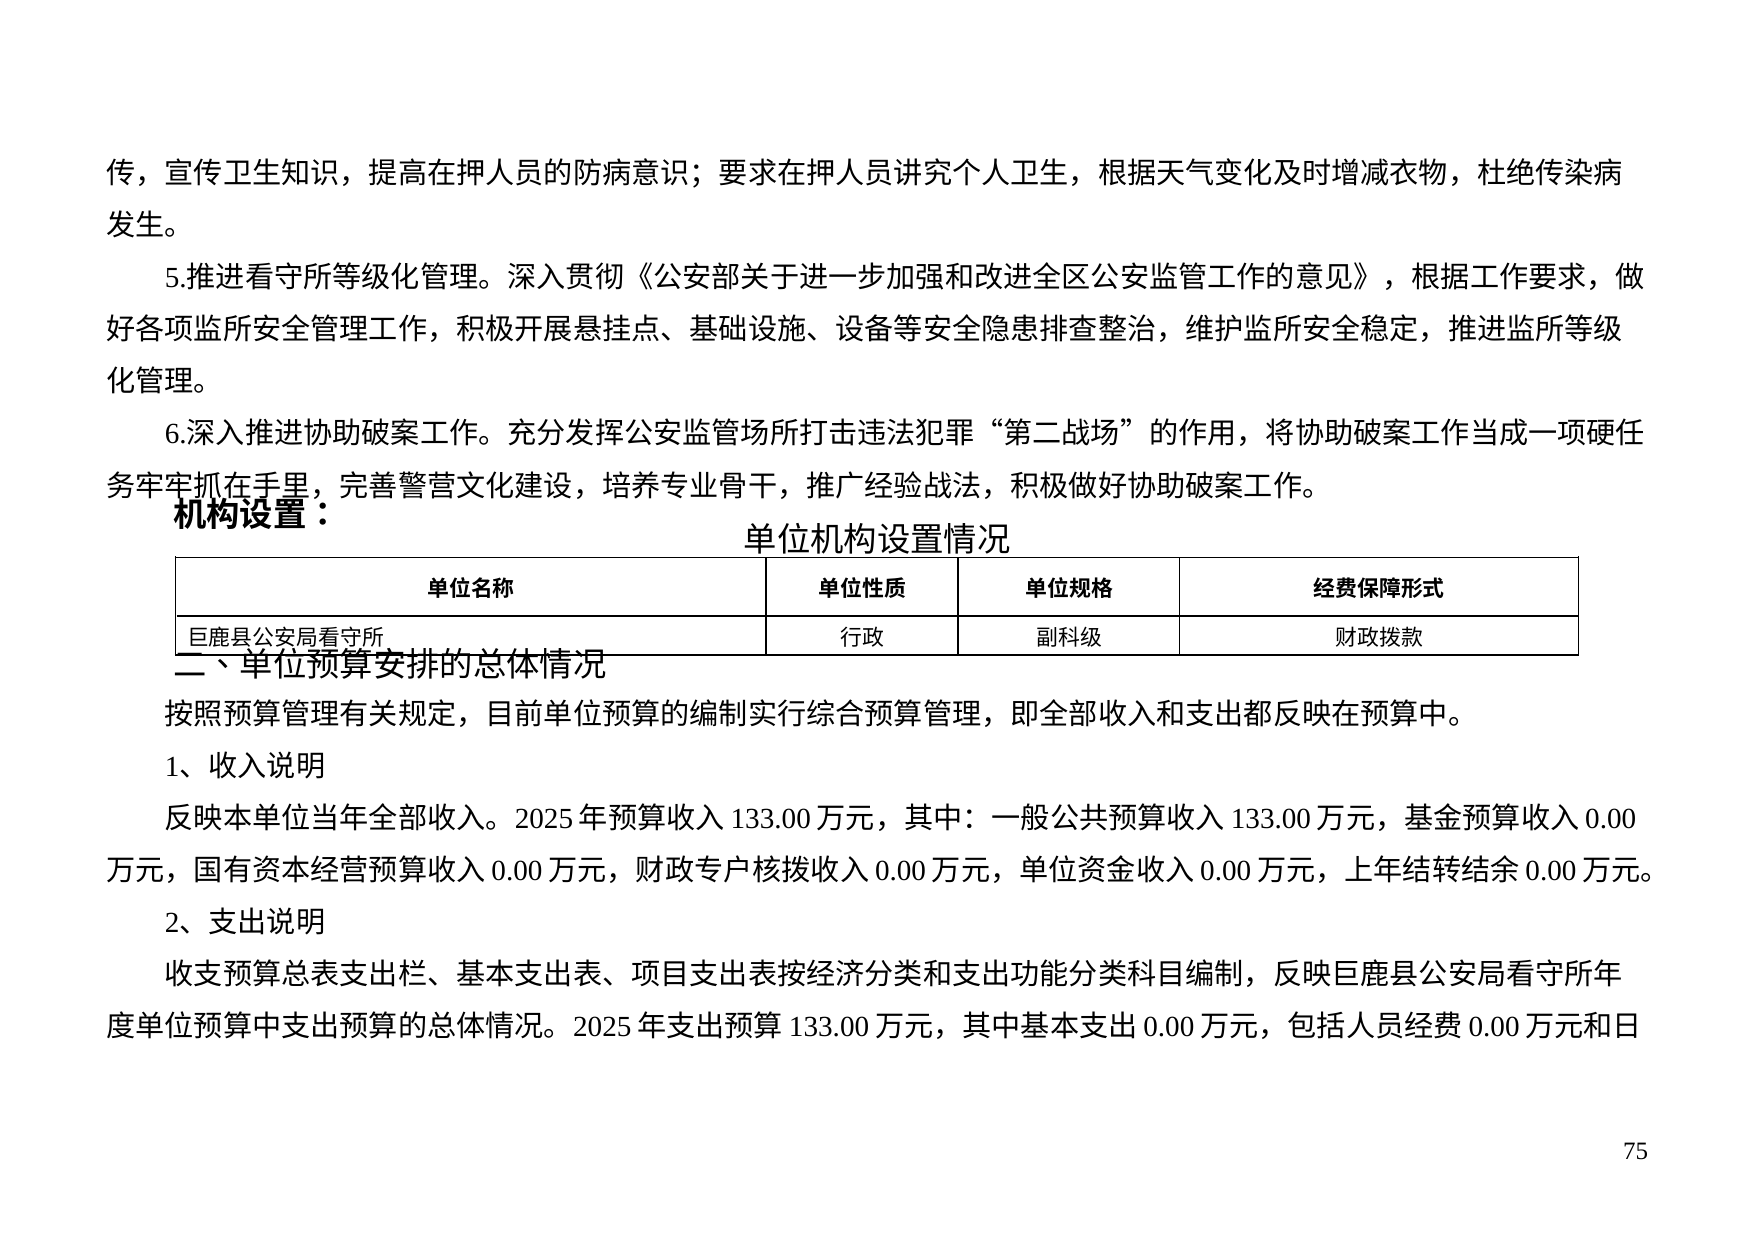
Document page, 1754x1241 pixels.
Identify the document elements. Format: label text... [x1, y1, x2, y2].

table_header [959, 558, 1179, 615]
text 单位机构设置情况 [106, 531, 1648, 556]
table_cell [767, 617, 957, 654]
text 2、支出说明 [106, 891, 1648, 943]
text 5.推进看守所等级化管理。深入贯彻《公安部关于进一步加强和改进全区公安监管工作的意见》，根据工作要求，做好各项监所安全管理工作，积极开展悬挂点、基础设施、设备等安全隐患排查整治，维护监所安全稳定，推进监所等级化管理。 [106, 246, 1648, 402]
text 1、收入说明 [106, 734, 1648, 787]
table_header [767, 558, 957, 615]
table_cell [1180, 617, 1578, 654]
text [106, 142, 1648, 246]
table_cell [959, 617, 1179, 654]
text 反映本单位当年全部收入。2025年预算收入133.00万元，其中：一般公共预算收入133.00万元，基金预算收入0.00万元，国有资本经营预算收入0.00万元，财政专户核拨收入0.00万元，单位资金收入0.00万元，上年结转结余0.00万元。 [106, 787, 1648, 891]
text 按照预算管理有关规定，目前单位预算的编制实行综合预算管理，即全部收入和支出都反映在预算中。 [106, 682, 1648, 734]
text 二、单位预算安排的总体情况 [106, 656, 1648, 681]
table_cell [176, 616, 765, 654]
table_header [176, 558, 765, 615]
text 6.深入推进协助破案工作。充分发挥公安监管场所打击违法犯罪“第二战场”的作用，将协助破案工作当成一项硬任务牢牢抓在手里，完善警营文化建设，培养专业骨干，推广经验战法，积极做好协助破案工作。 [106, 402, 1648, 506]
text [106, 943, 1648, 1047]
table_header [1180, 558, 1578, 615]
text 机构设置： [106, 506, 1648, 531]
